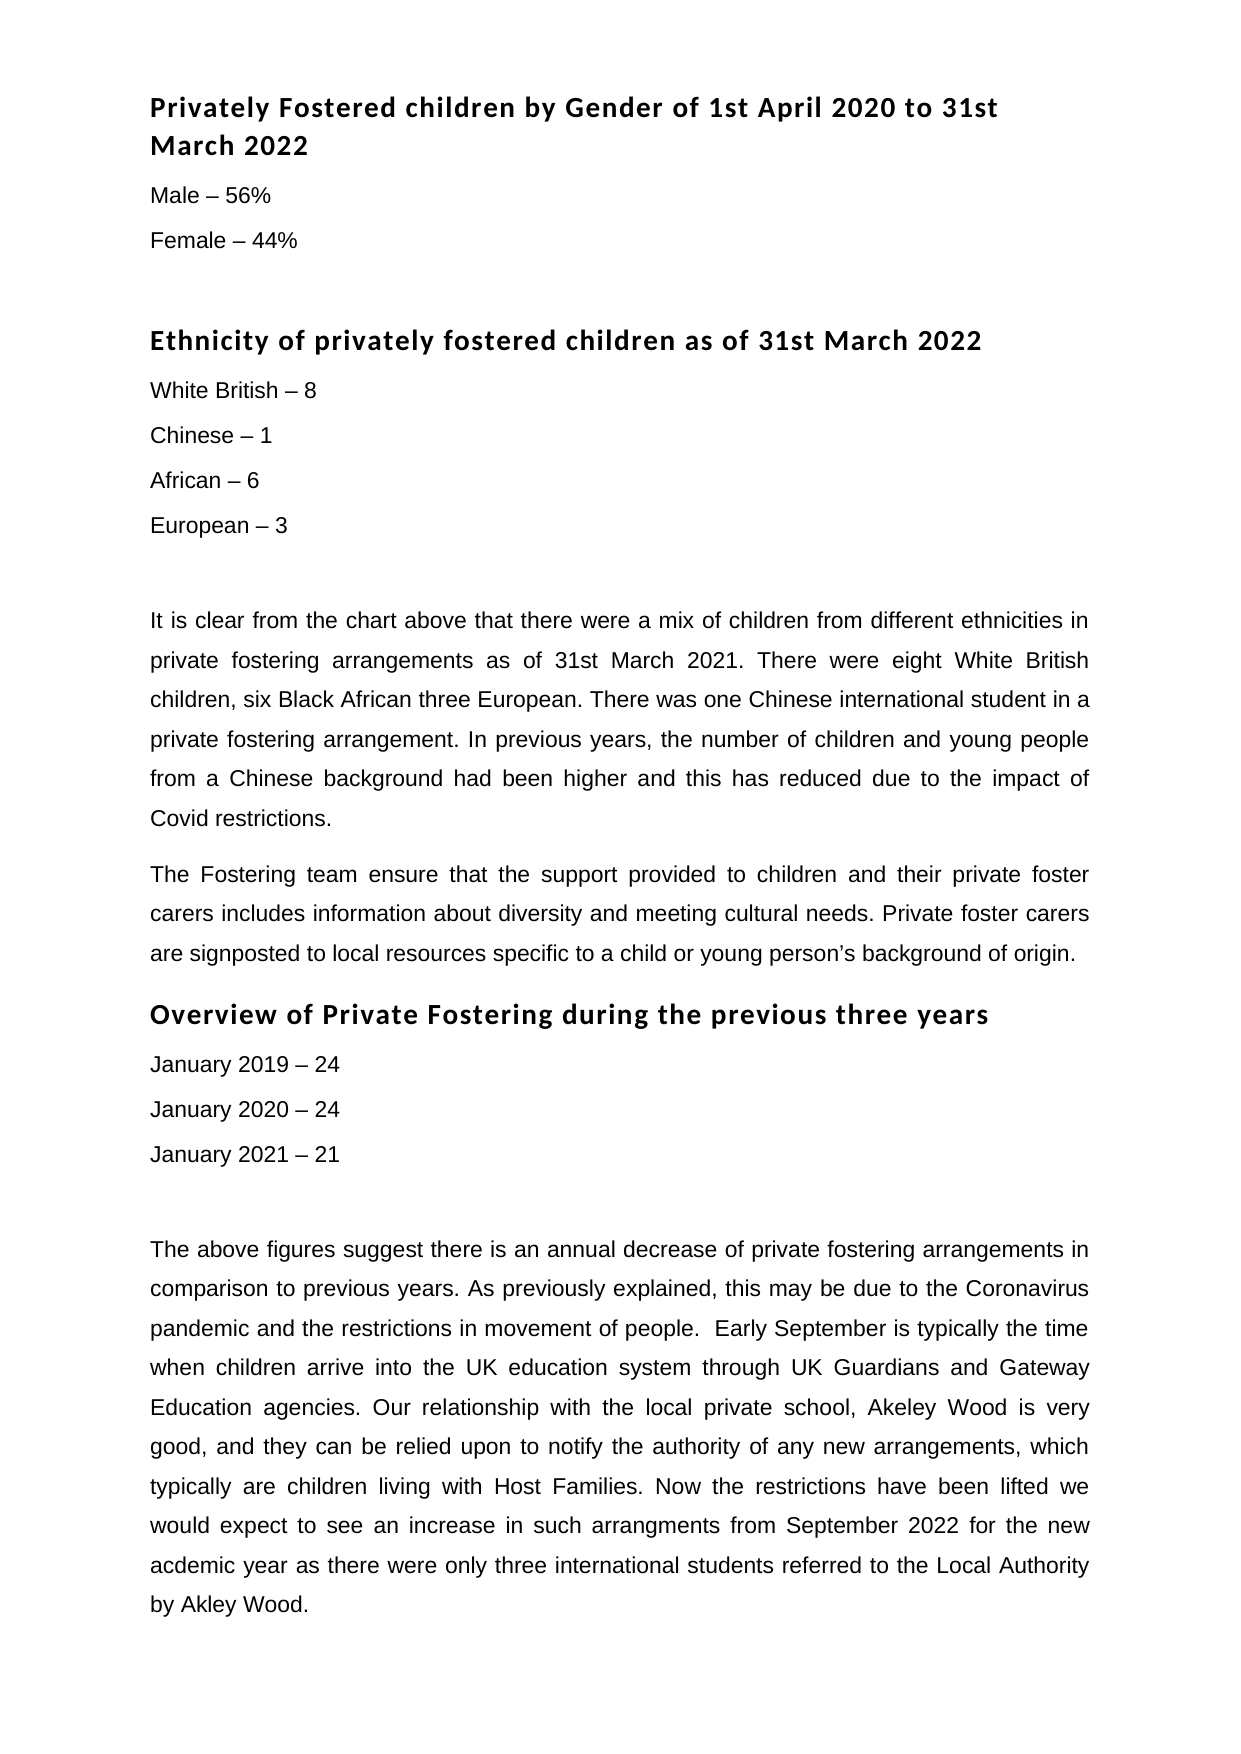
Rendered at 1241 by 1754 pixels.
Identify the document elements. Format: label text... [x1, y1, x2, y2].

text Female – 44% [150, 227, 1090, 254]
text January 2020 – 24 [150, 1096, 1090, 1122]
text It is clear from the chart above that there were a mix of children from different ethnicities in private fostering arrangements as of 31st March 2021. There were eight White British children, six Black African three European. There was one Chinese international student in a private fostering arrangement. In previous years, the number of children and young people from a Chinese background had been higher and this has reduced due to the impact of Covid restrictions. [150, 607, 1090, 831]
text Ethnicity of privately fostered children as of 31st March 2022 [150, 322, 1090, 358]
text White British – 8 [150, 377, 1090, 403]
text January 2021 – 21 [150, 1141, 1090, 1167]
text Male – 56% [150, 182, 1090, 208]
text Overview of Private Fostering during the previous three years [150, 996, 1090, 1031]
text January 2019 – 24 [150, 1051, 1090, 1077]
text The Fostering team ensure that the support provided to children and their private foster carers includes information about diversity and meeting cultural needs. Private foster carers are signposted to local resources specific to a child or young person’s background of origin. [150, 861, 1090, 966]
text European – 3 [150, 512, 1090, 539]
text Chinese – 1 [150, 422, 1090, 448]
text Privately Fostered children by Gender of 1st April 2020 to 31st March 2022 [150, 89, 1090, 163]
text African – 6 [150, 467, 1090, 494]
text The above figures suggest there is an annual decrease of private fostering arrangements in comparison to previous years. As previously explained, this may be due to the Coronavirus pandemic and the restrictions in movement of people. Early September is typically the time when children arrive into the UK education system through UK Guardians and Gateway Education agencies. Our relationship with the local private school, Akeley Wood is very good, and they can be relied upon to notify the authority of any new arrangements, which typically are children living with Host Families. Now the restrictions have been lifted we would expect to see an increase in such arrangments from September 2022 for the new acdemic year as there were only three international students referred to the Local Authority by Akley Wood. [150, 1236, 1090, 1617]
